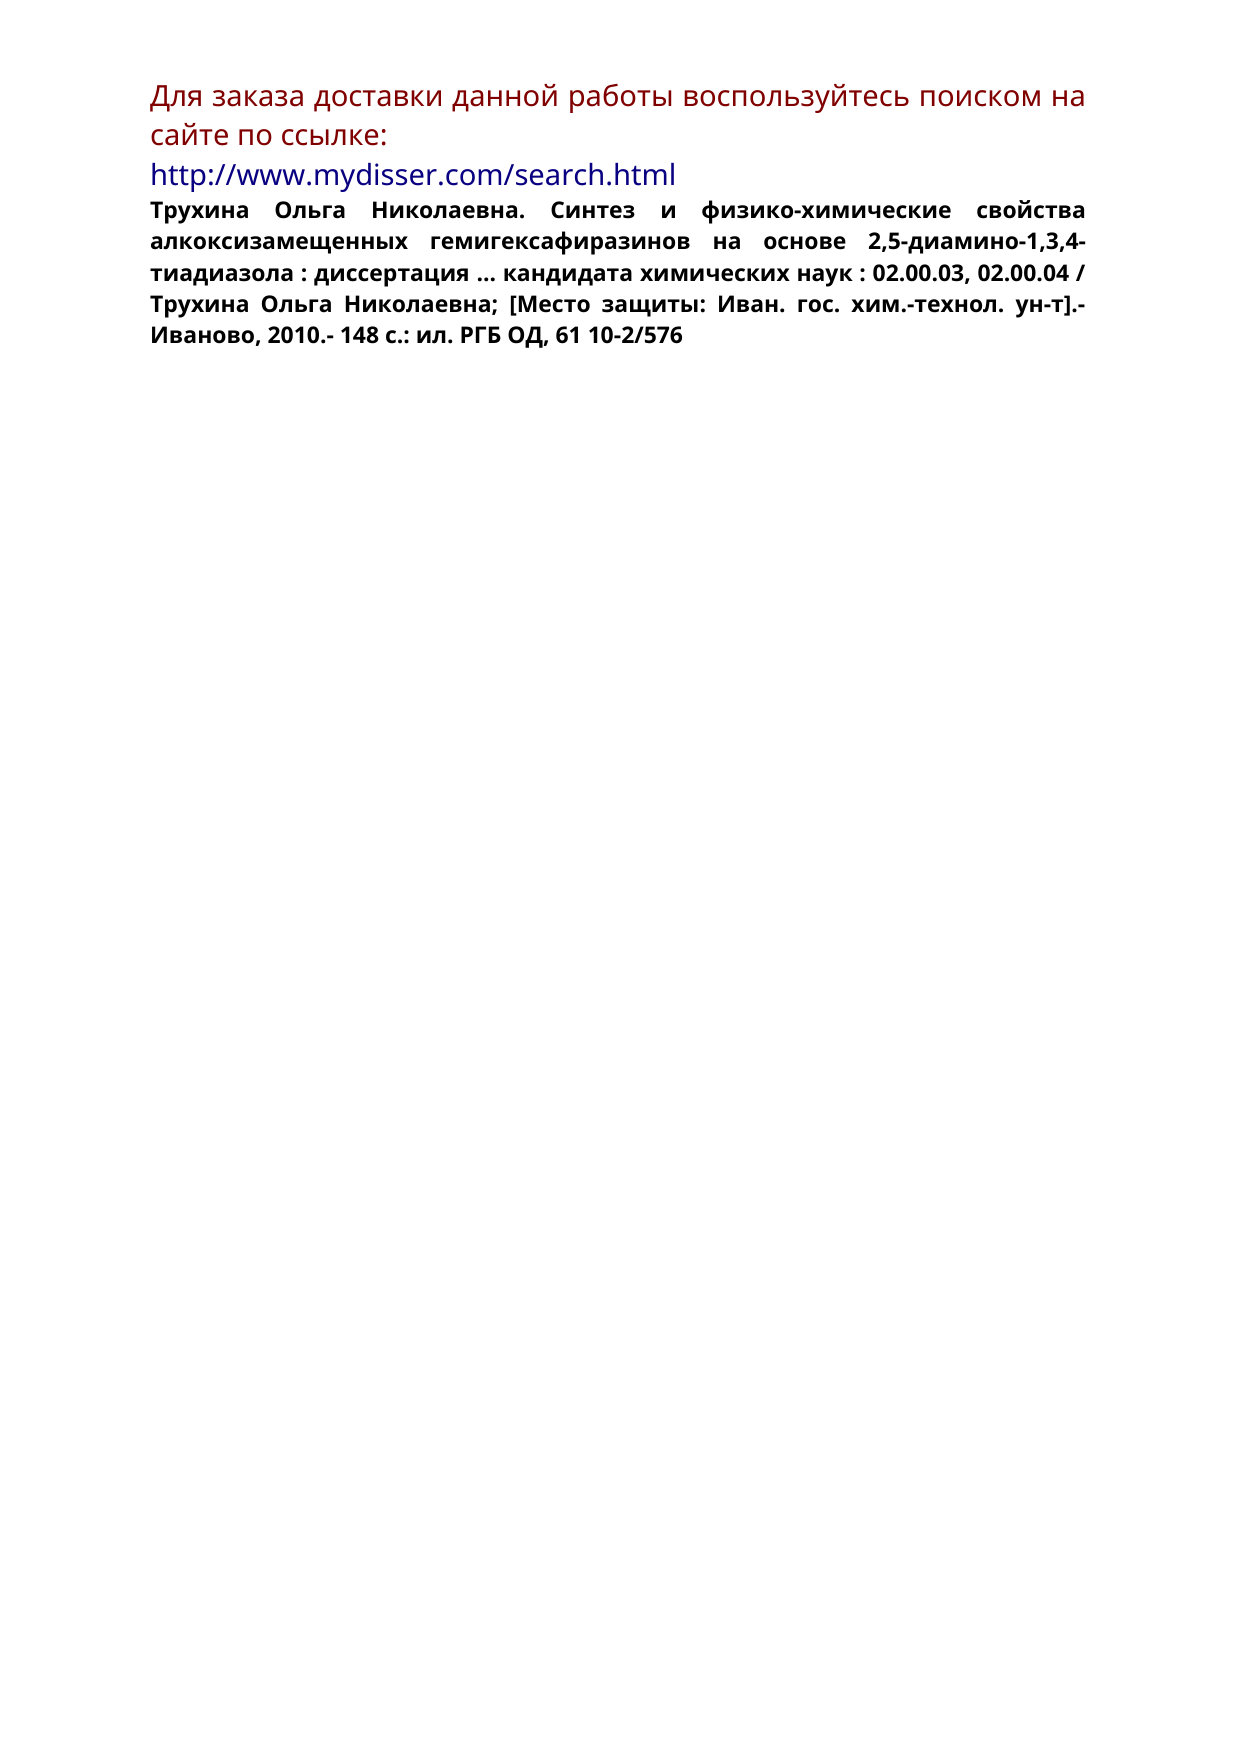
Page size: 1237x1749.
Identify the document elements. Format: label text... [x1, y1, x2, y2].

text Трухина Ольга Николаевна. Синтез и физико-химические свойства алкоксизамещенных гемигексафиразинов на основе 2,5-диамино-1,3,4-тиадиазола : диссертация ... кандидата химических наук : 02.00.03, 02.00.04 / Трухина Ольга Николаевна; [Место защиты: Иван. гос. хим.-технол. ун-т].- Иваново, 2010.- 148 с.: ил. РГБ ОД, 61 10-2/576 [150, 194, 1086, 350]
